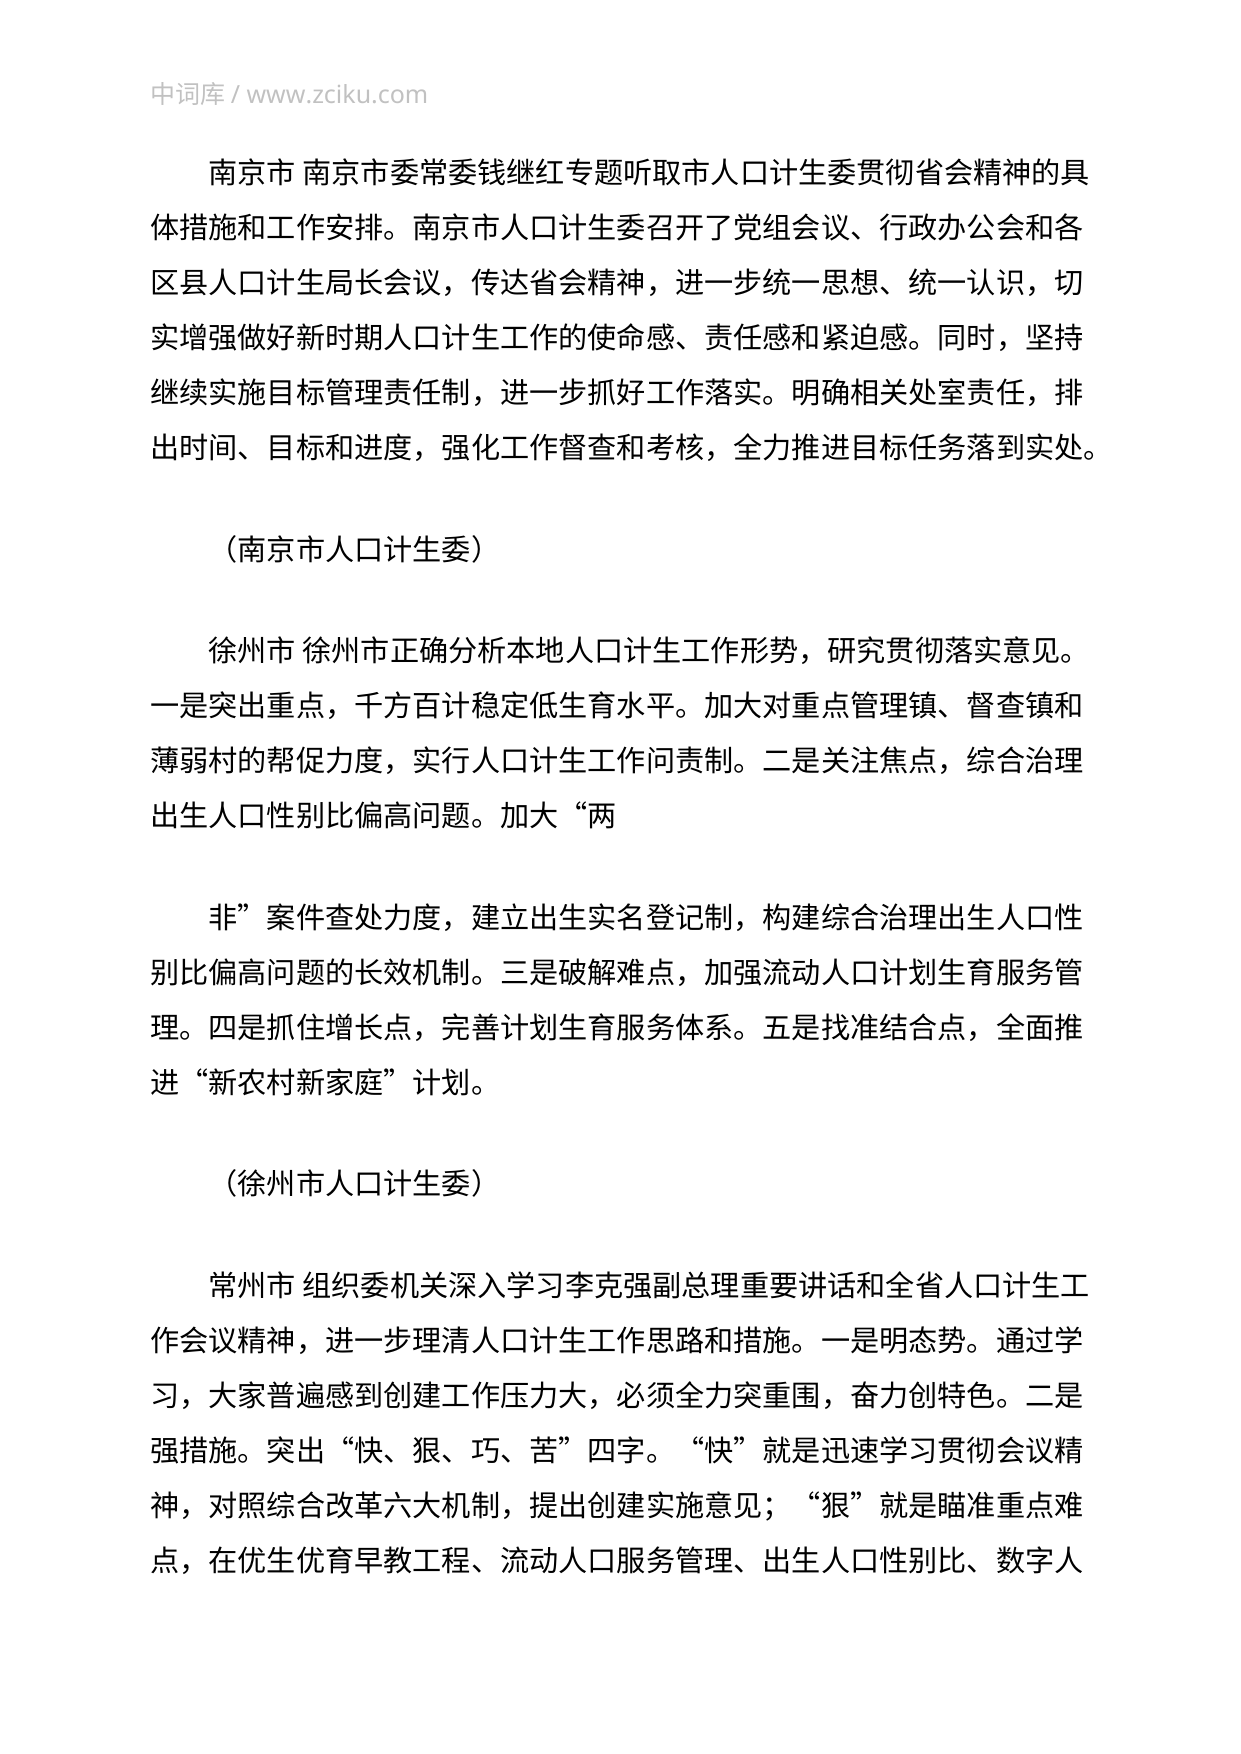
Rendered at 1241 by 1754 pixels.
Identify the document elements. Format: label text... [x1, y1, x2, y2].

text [150, 1263, 1090, 1579]
text （南京市人口计生委） [150, 526, 1090, 568]
text 徐州市 徐州市正确分析本地人口计生工作形势，研究贯彻落实意见。一是突出重点，千方百计稳定低生育水平。加大对重点管理镇、督查镇和薄弱村的帮促力度，实行人口计生工作问责制。二是关注焦点，综合治理出生人口性别比偏高问题。加大“两 [150, 628, 1090, 835]
text 非”案件查处力度，建立出生实名登记制，构建综合治理出生人口性别比偏高问题的长效机制。三是破解难点，加强流动人口计划生育服务管理。四是抓住增长点，完善计划生育服务体系。五是找准结合点，全面推进“新农村新家庭”计划。 [150, 894, 1090, 1101]
text 南京市 南京市委常委钱继红专题听取市人口计生委贯彻省会精神的具体措施和工作安排。南京市人口计生委召开了党组会议、行政办公会和各区县人口计生局长会议，传达省会精神，进一步统一思想、统一认识，切实增强做好新时期人口计生工作的使命感、责任感和紧迫感。同时，坚持继续实施目标管理责任制，进一步抓好工作落实。明确相关处室责任，排出时间、目标和进度，强化工作督查和考核，全力推进目标任务落到实处。 [150, 150, 1090, 467]
text （徐州市人口计生委） [150, 1161, 1090, 1203]
